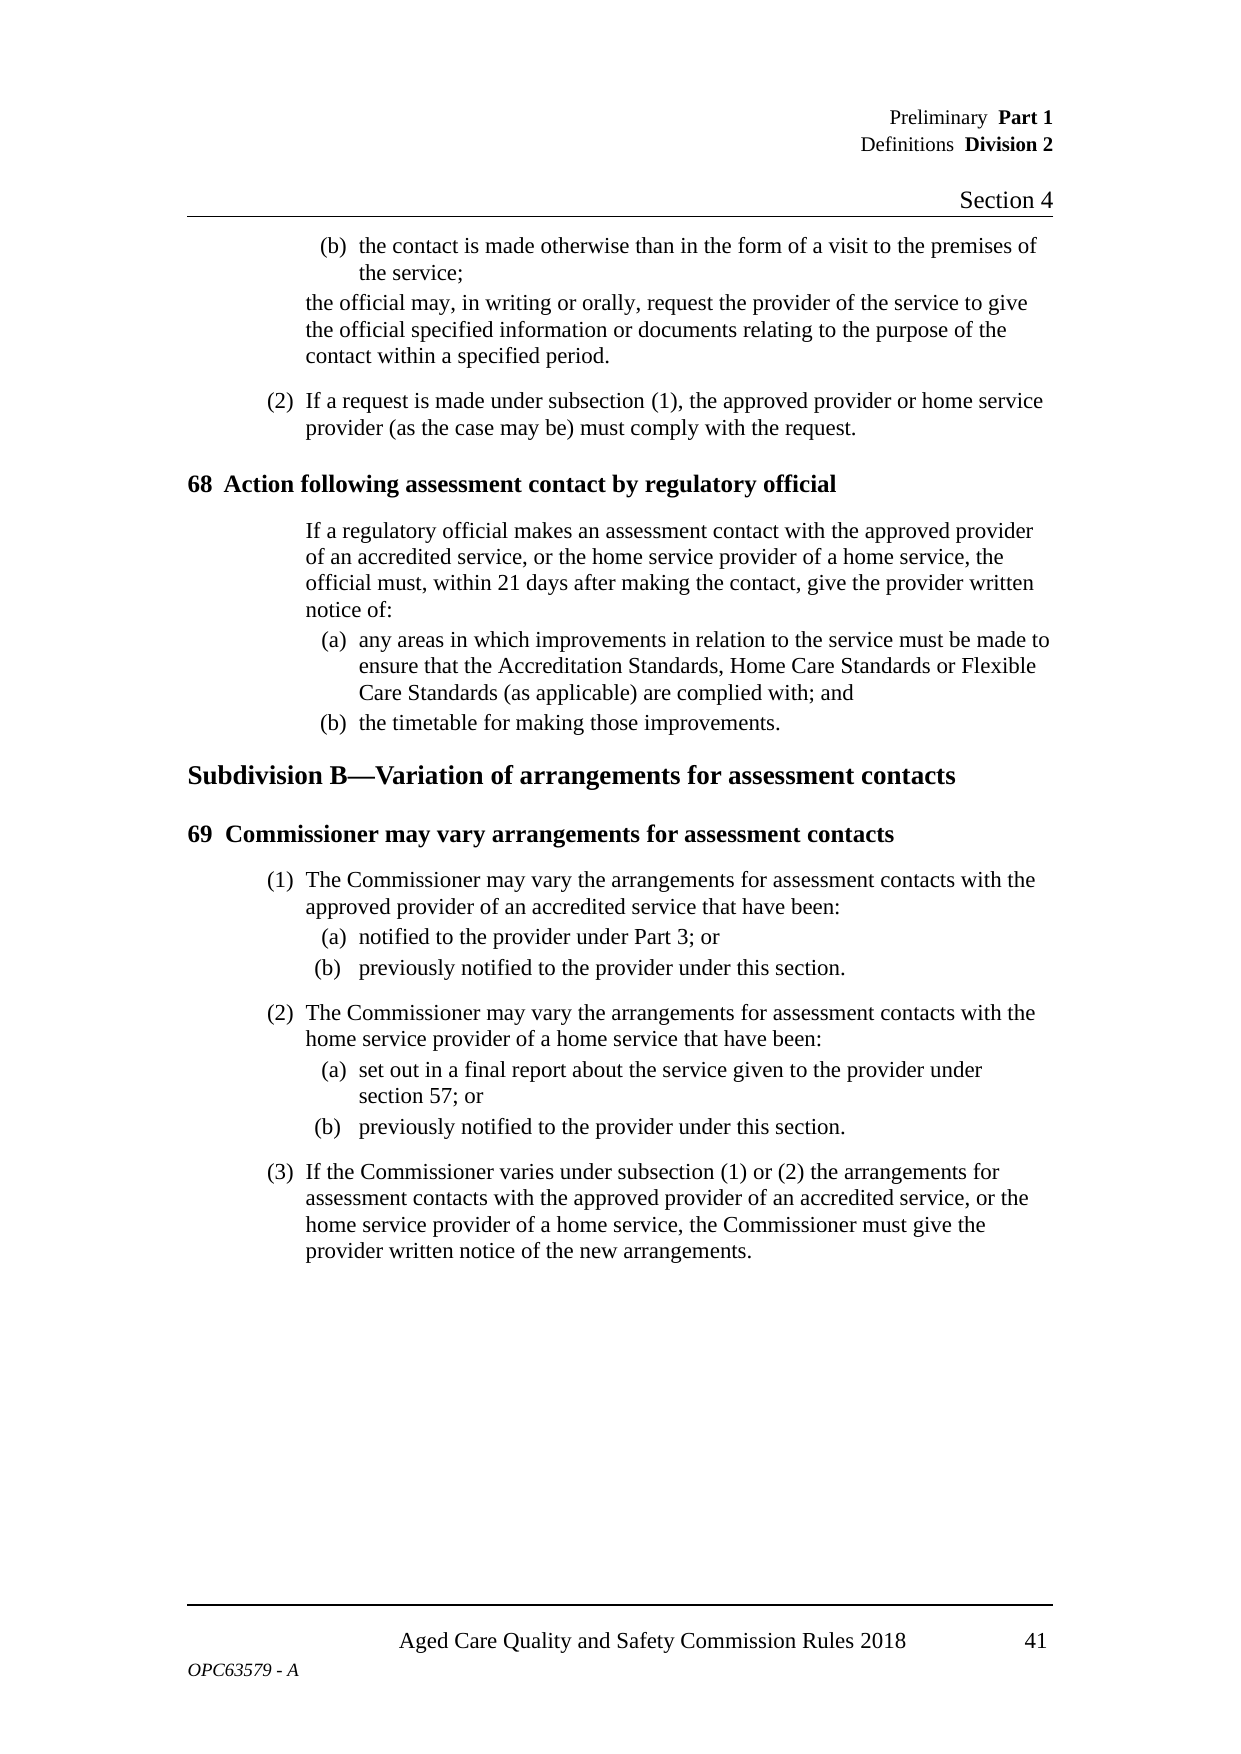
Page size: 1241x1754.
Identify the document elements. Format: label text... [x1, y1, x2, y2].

text 69 Commissioner may vary arrangements for assessment contacts [187, 819, 1053, 848]
text (3) If the Commissioner varies under subsection (1) or (2) the arrangements for assessment contacts with the approved provider of an accredited service, or the home service provider of a home service, the Commissioner must give the provider written notice of the new arrangements. [187, 1158, 1053, 1263]
text (2) The Commissioner may vary the arrangements for assessment contacts with the home service provider of a home service that have been: [187, 999, 1053, 1052]
text Subdivision B—Variation of arrangements for assessment contacts [187, 759, 1053, 790]
text (b) the timetable for making those improvements. [187, 709, 1053, 736]
text the official may, in writing or orally, request the provider of the service to give the official specified information or documents relating to the purpose of the contact within a specified period. [305, 289, 1053, 368]
text (1) The Commissioner may vary the arrangements for assessment contacts with the approved provider of an accredited service that have been: [187, 867, 1053, 919]
text (2) If a request is made under subsection (1), the approved provider or home service provider (as the case may be) must comply with the request. [187, 387, 1053, 440]
text (a) notified to the provider under Part 3; or [187, 923, 1053, 950]
text (b) the contact is made otherwise than in the form of a visit to the premises of the service; [187, 233, 1053, 285]
text 68 Action following assessment contact by regulatory official [187, 469, 1053, 498]
text If a regulatory official makes an assessment contact with the approved provider of an accredited service, or the home service provider of a home service, the official must, within 21 days after making the contact, give the provider written notice of: [187, 517, 1053, 622]
text (a) set out in a final report about the service given to the provider under section 57; or [187, 1056, 1053, 1109]
text (b) previously notified to the provider under this section. [187, 954, 1053, 980]
text (b) previously notified to the provider under this section. [187, 1113, 1053, 1139]
text (a) any areas in which improvements in relation to the service must be made to ensure that the Accreditation Standards, Home Care Standards or Flexible Care Standards (as applicable) are complied with; and [187, 626, 1053, 705]
